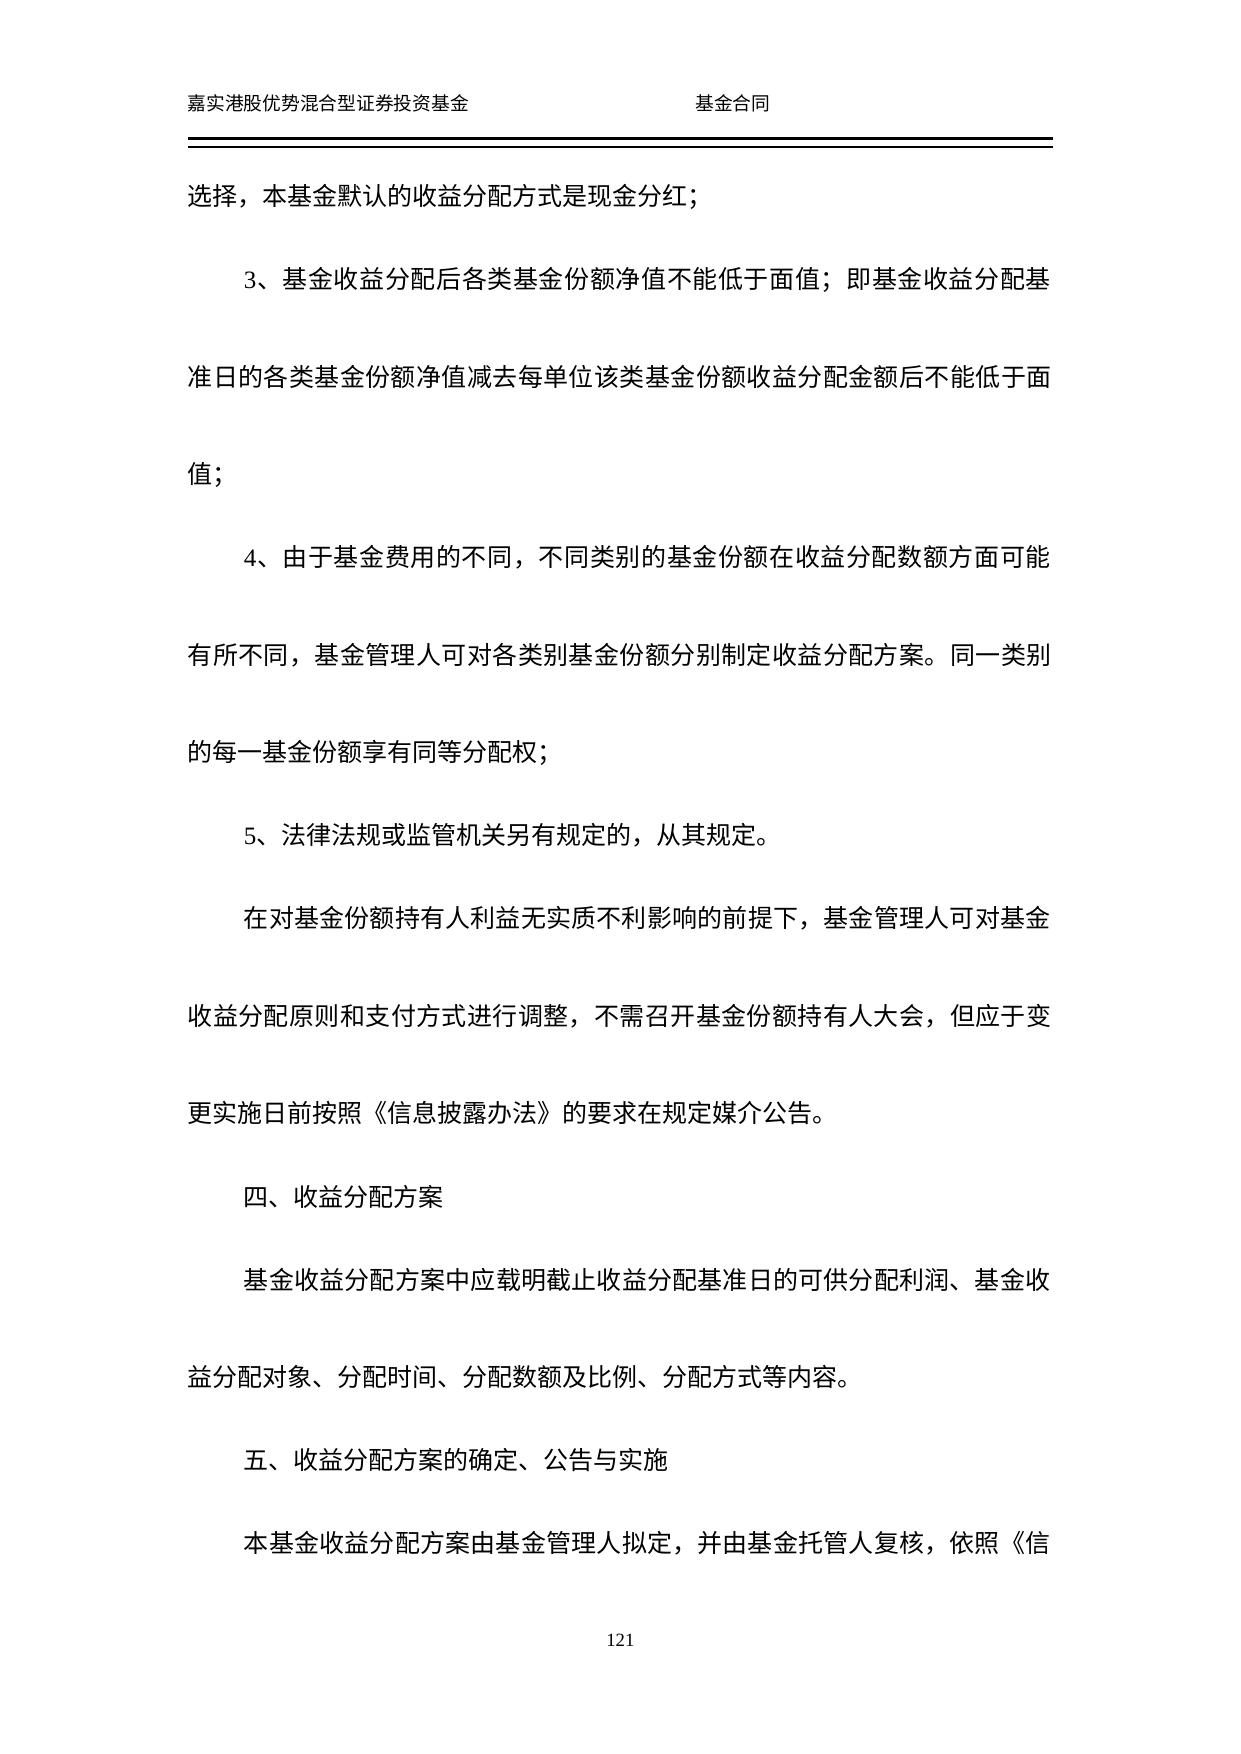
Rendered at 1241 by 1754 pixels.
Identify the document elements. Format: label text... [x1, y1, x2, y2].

text 3、基金收益分配后各类基金份额净值不能低于面值；即基金收益分配基准日的各类基金份额净值减去每单位该类基金份额收益分配金额后不能低于面值； [187, 245, 1053, 505]
text 4、由于基金费用的不同，不同类别的基金份额在收益分配数额方面可能有所不同，基金管理人可对各类别基金份额分别制定收益分配方案。同一类别的每一基金份额享有同等分配权； [187, 523, 1053, 783]
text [187, 162, 1053, 227]
text 在对基金份额持有人利益无实质不利影响的前提下，基金管理人可对基金收益分配原则和支付方式进行调整，不需召开基金份额持有人大会，但应于变更实施日前按照《信息披露办法》的要求在规定媒介公告。 [187, 884, 1053, 1144]
text 四、收益分配方案 [187, 1163, 1053, 1228]
text 5、法律法规或监管机关另有规定的，从其规定。 [187, 801, 1053, 866]
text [187, 1509, 1053, 1574]
text 五、收益分配方案的确定、公告与实施 [187, 1426, 1053, 1491]
text 基金收益分配方案中应载明截止收益分配基准日的可供分配利润、基金收益分配对象、分配时间、分配数额及比例、分配方式等内容。 [187, 1246, 1053, 1408]
